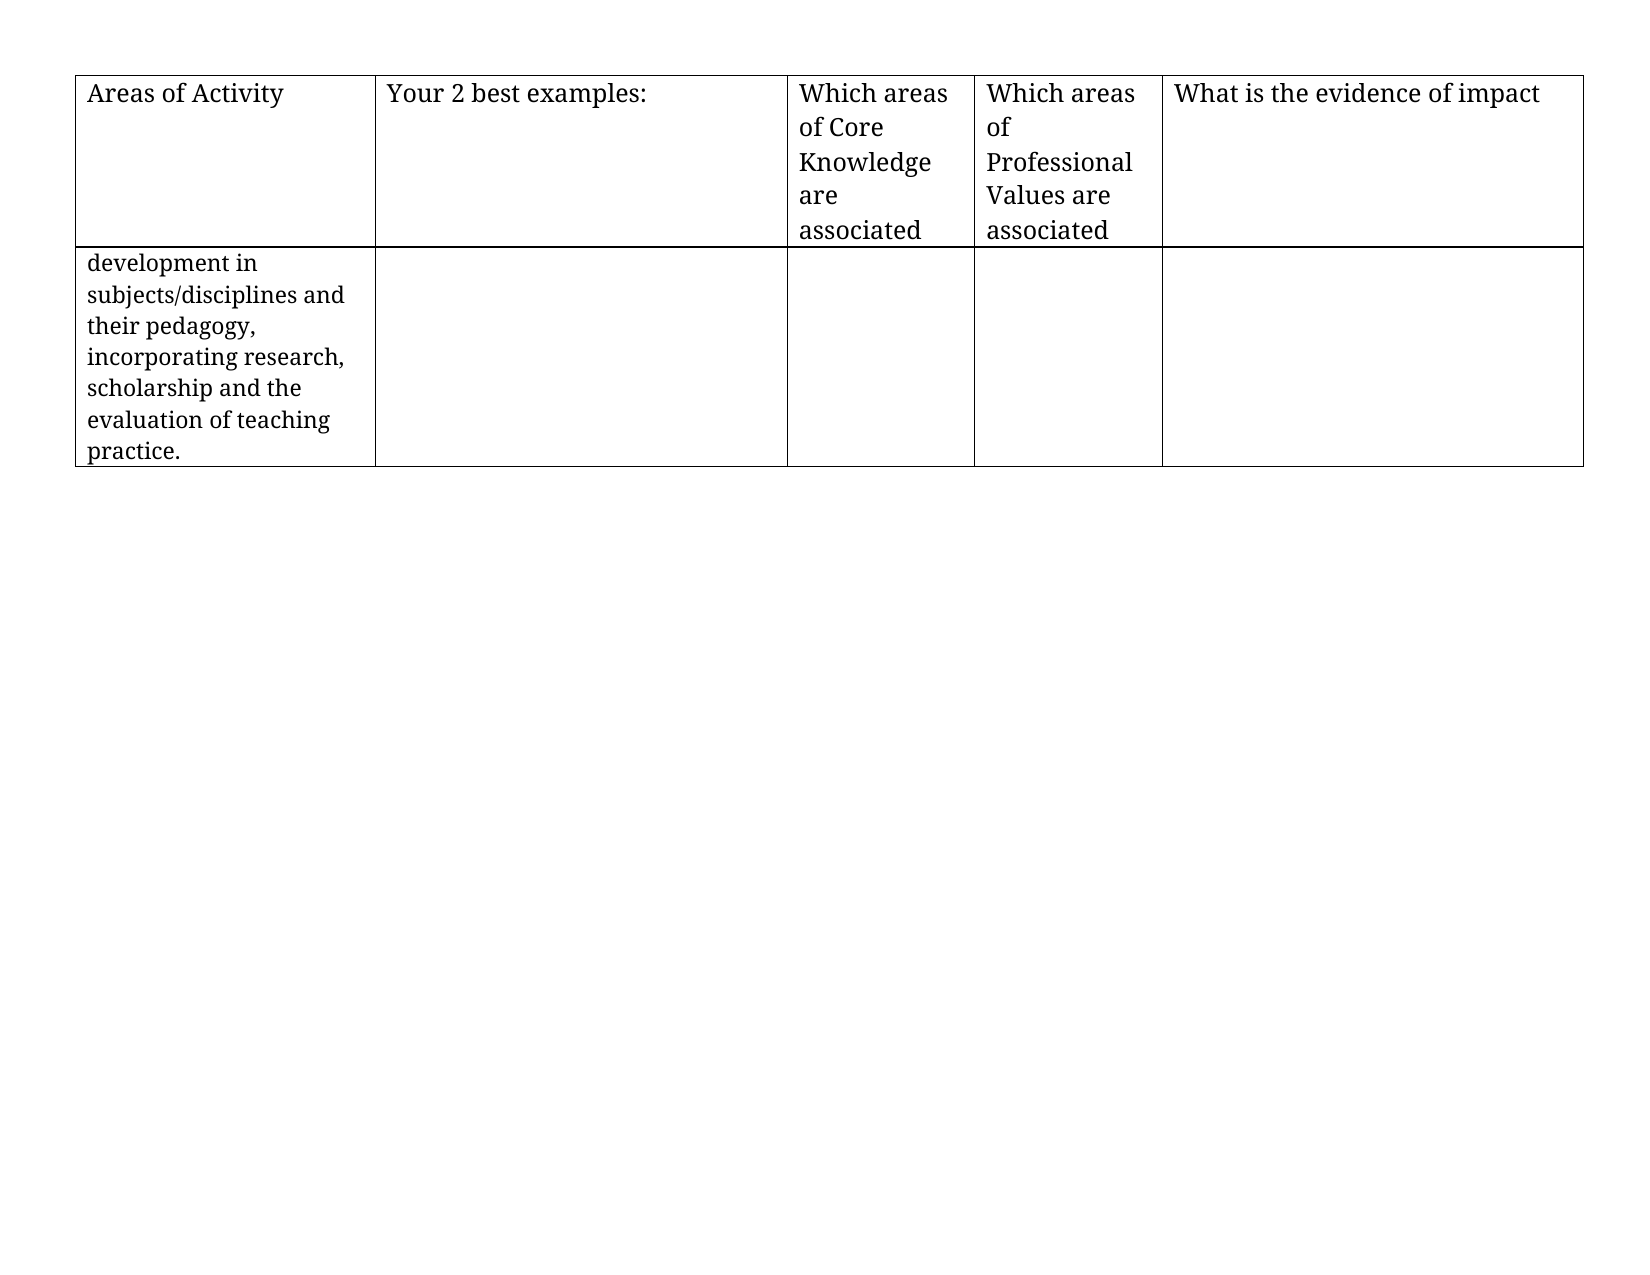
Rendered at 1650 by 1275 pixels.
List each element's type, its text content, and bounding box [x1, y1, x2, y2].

table_cell [788, 248, 974, 466]
table_cell [376, 248, 787, 466]
table_header Your 2 best examples: [376, 76, 787, 246]
table_cell [975, 248, 1162, 466]
table_cell [1163, 248, 1583, 466]
table_header Areas of Activity [76, 76, 375, 246]
table_header What is the evidence of impact [1163, 76, 1583, 246]
table_header Which areas of Core Knowledge are associated [788, 76, 974, 246]
table_header Which areas of Professional Values are associated [975, 76, 1162, 246]
